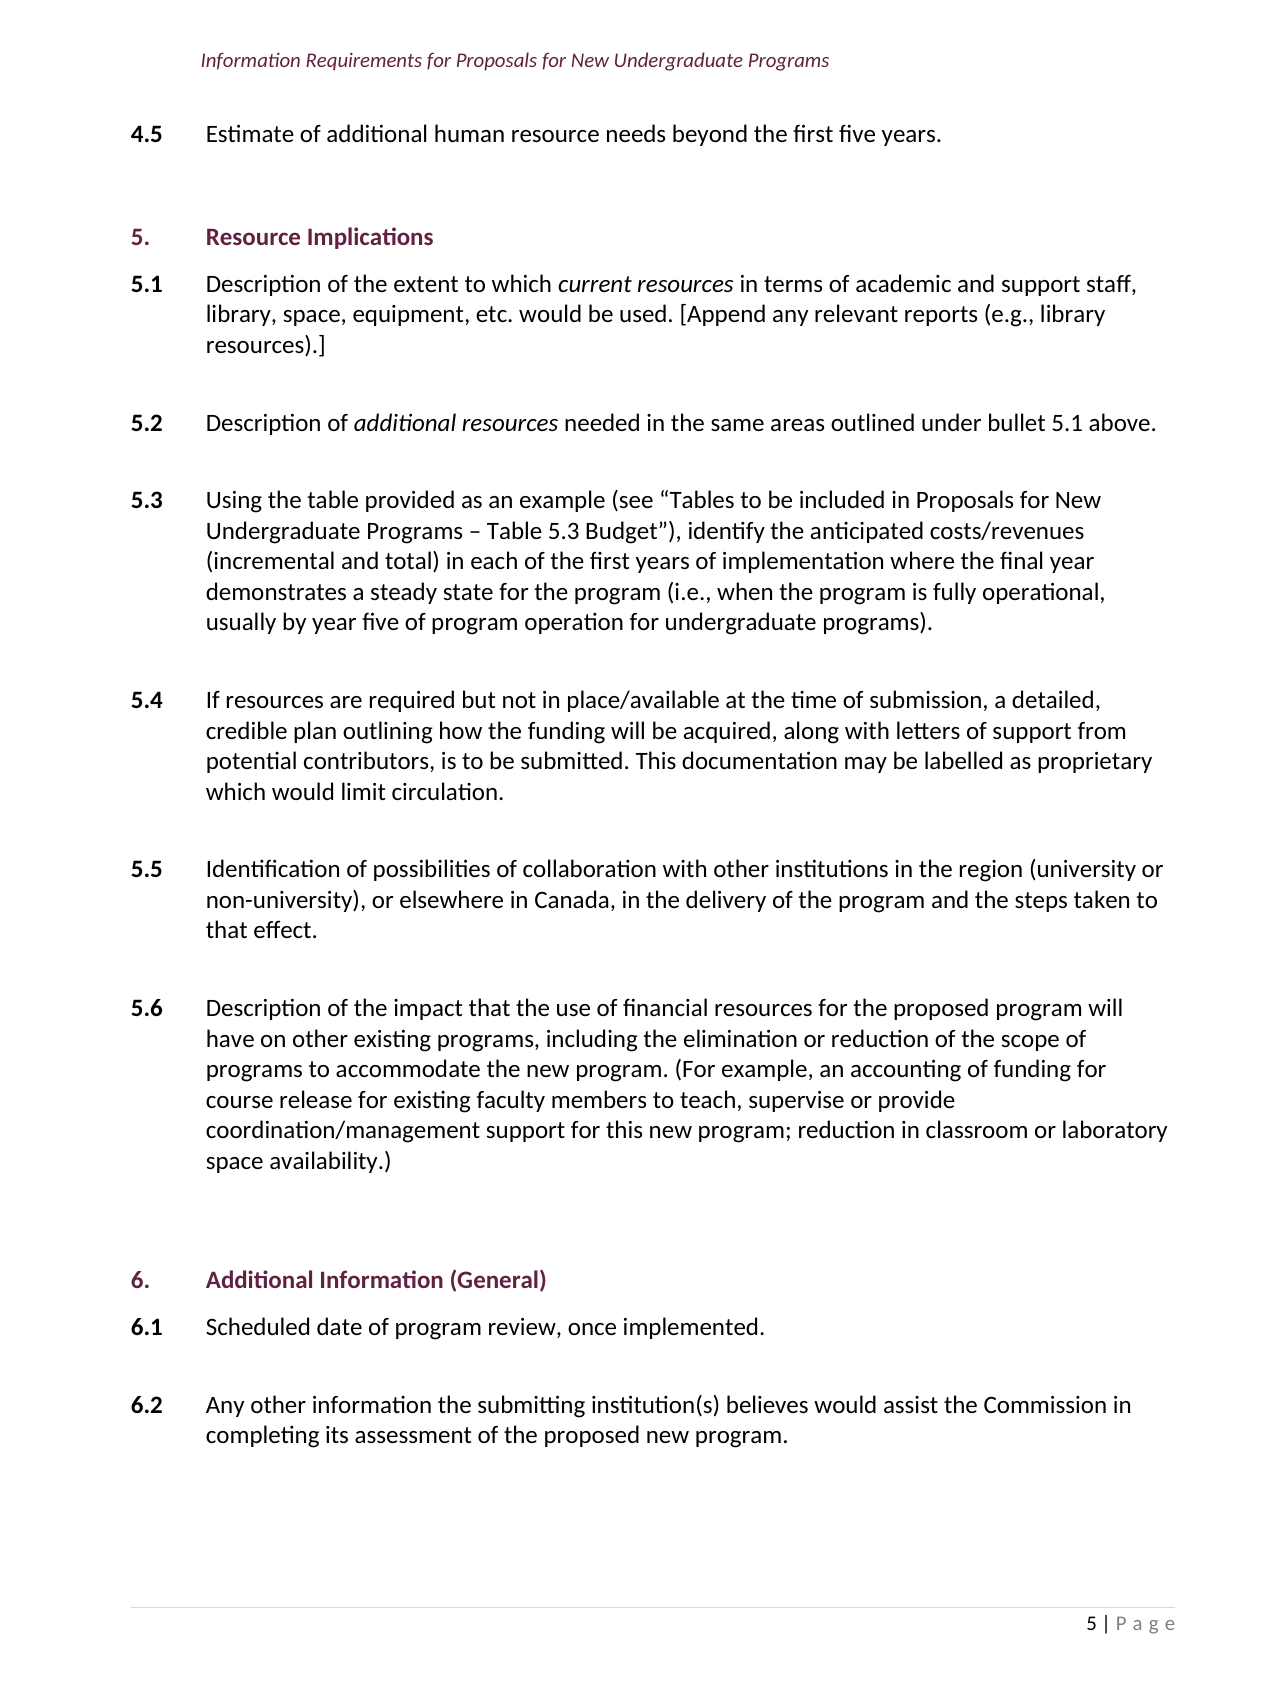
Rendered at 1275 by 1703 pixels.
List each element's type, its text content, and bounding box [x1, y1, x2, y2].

subtitle 6.2 Any other information the submitting institution(s) believes would assist the Commission in completing its assessment of the proposed new program. [131, 1389, 1175, 1450]
subtitle 5.3 Using the table provided as an example (see “Tables to be included in Proposals for New Undergraduate Programs – Table 5.3 Budget”), identify the anticipated costs/revenues (incremental and total) in each of the first years of implementation where the final year demonstrates a steady state for the program (i.e., when the program is fully operational, usually by year five of program operation for undergraduate programs). [131, 484, 1175, 637]
subtitle 4.5 Estimate of additional human resource needs beyond the first five years. [131, 118, 1175, 149]
subtitle 5. Resource Implications [131, 221, 1175, 251]
subtitle 5.1 Description of the extent to which current resources in terms of academic and support staff, library, space, equipment, etc. would be used. [Append any relevant reports (e.g., library resources).] [131, 268, 1175, 359]
subtitle 5.2 Description of additional resources needed in the same areas outlined under bullet 5.1 above. [131, 407, 1175, 437]
subtitle 5.4 If resources are required but not in place/available at the time of submission, a detailed, credible plan outlining how the funding will be acquired, along with letters of support from potential contributors, is to be submitted. This documentation may be labelled as proprietary which would limit circulation. [131, 684, 1175, 806]
subtitle 6.1 Scheduled date of program review, once implemented. [131, 1311, 1175, 1342]
subtitle 5.5 Identification of possibilities of collaboration with other institutions in the region (university or non-university), or elsewhere in Canada, in the delivery of the program and the steps taken to that effect. [131, 853, 1175, 945]
subtitle 5.6 Description of the impact that the use of financial resources for the proposed program will have on other existing programs, including the elimination or reduction of the scope of programs to accommodate the new program. (For example, an accounting of funding for course release for existing faculty members to teach, supervise or provide coordination/management support for this new program; reduction in classroom or laboratory space availability.) [131, 992, 1175, 1175]
subtitle 6. Additional Information (General) [131, 1264, 1175, 1295]
